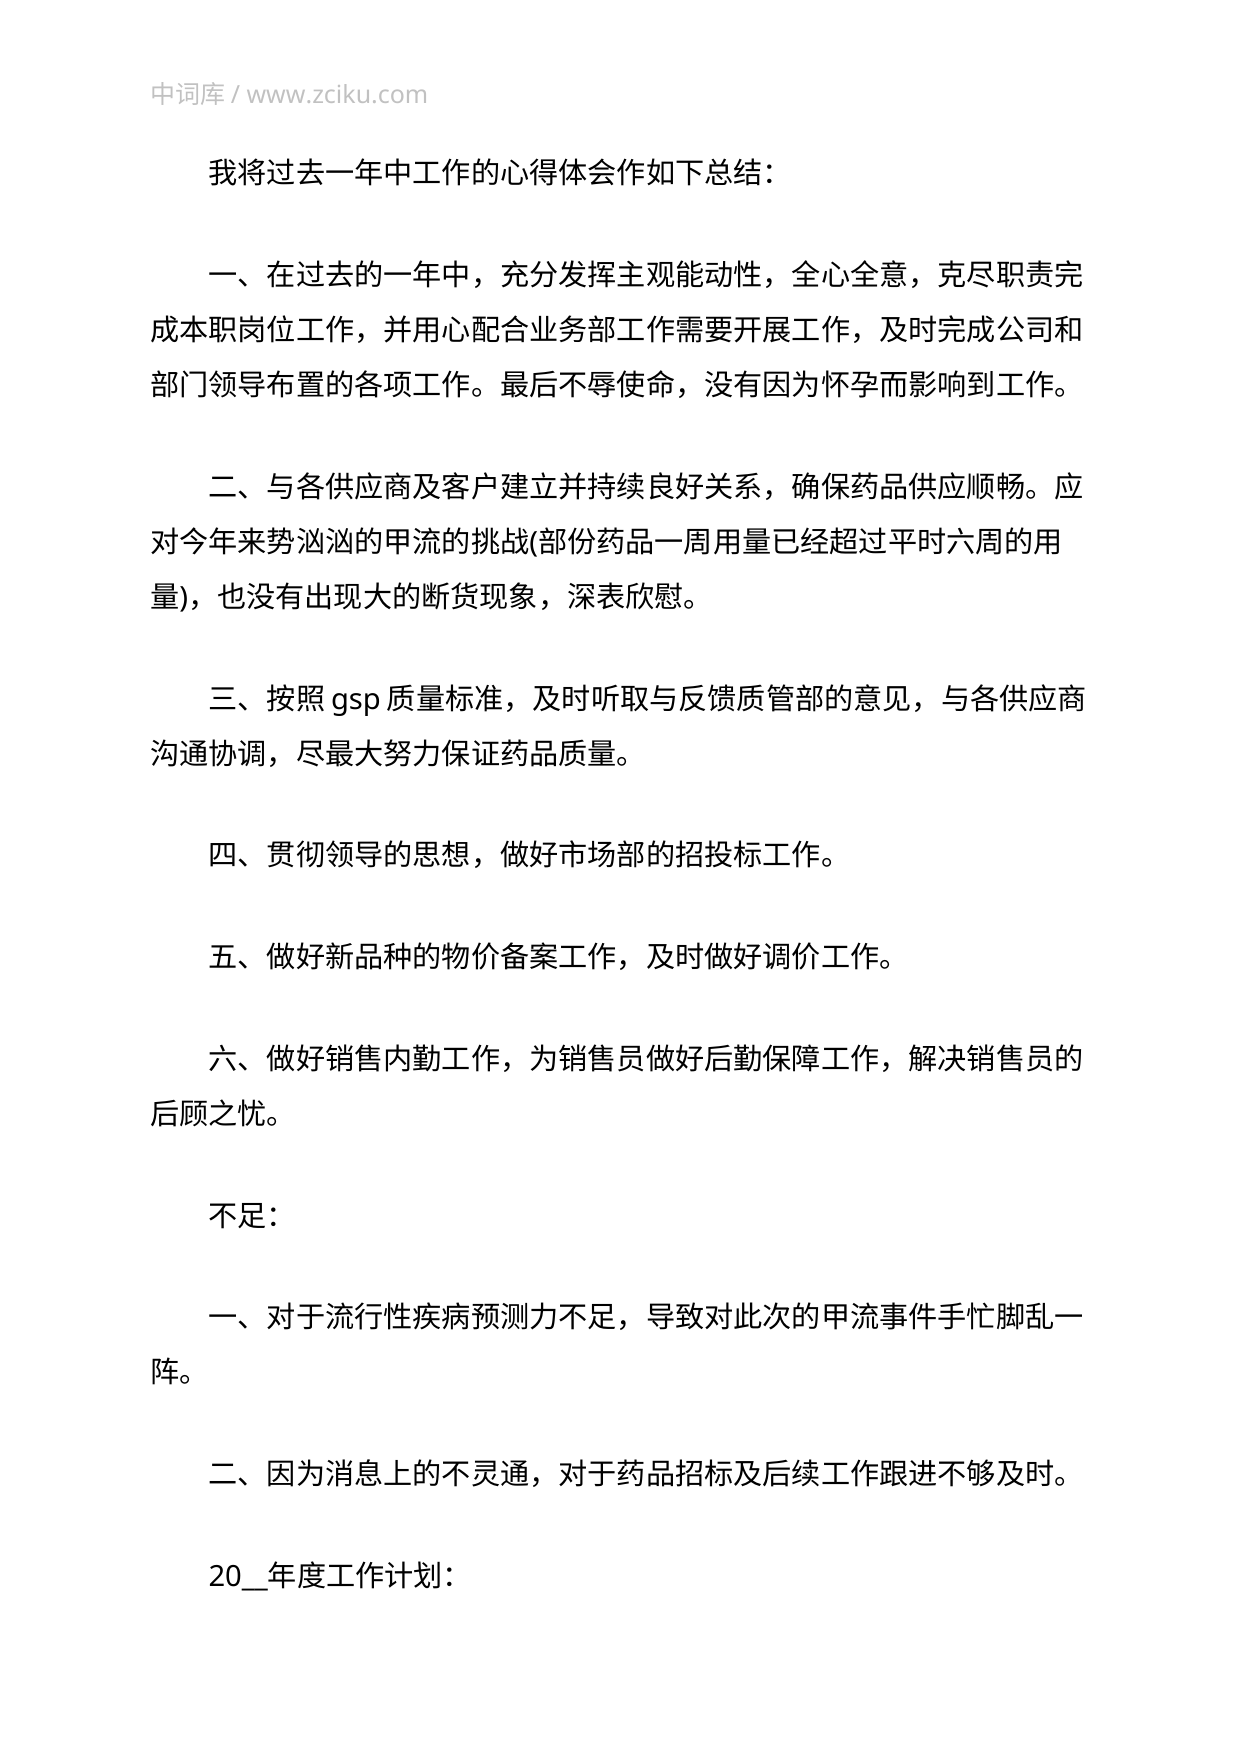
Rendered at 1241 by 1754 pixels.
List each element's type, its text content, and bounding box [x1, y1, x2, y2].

text 一、在过去的一年中，充分发挥主观能动性，全心全意，克尽职责完成本职岗位工作，并用心配合业务部工作需要开展工作，及时完成公司和部门领导布置的各项工作。最后不辱使命，没有因为怀孕而影响到工作。 [150, 252, 1090, 404]
text 二、因为消息上的不灵通，对于药品招标及后续工作跟进不够及时。 [150, 1451, 1090, 1493]
text 五、做好新品种的物价备案工作，及时做好调价工作。 [150, 934, 1090, 976]
text 一、对于流行性疾病预测力不足，导致对此次的甲流事件手忙脚乱一阵。 [150, 1294, 1090, 1391]
text 20__年度工作计划： [150, 1552, 1090, 1595]
text 我将过去一年中工作的心得体会作如下总结： [150, 150, 1090, 192]
text 二、与各供应商及客户建立并持续良好关系，确保药品供应顺畅。应对今年来势汹汹的甲流的挑战(部份药品一周用量已经超过平时六周的用量)，也没有出现大的断货现象，深表欣慰。 [150, 463, 1090, 616]
text 三、按照gsp质量标准，及时听取与反馈质管部的意见，与各供应商沟通协调，尽最大努力保证药品质量。 [150, 675, 1090, 772]
text 六、做好销售内勤工作，为销售员做好后勤保障工作，解决销售员的后顾之忧。 [150, 1036, 1090, 1133]
text 四、贯彻领导的思想，做好市场部的招投标工作。 [150, 832, 1090, 874]
text 不足： [150, 1192, 1090, 1234]
